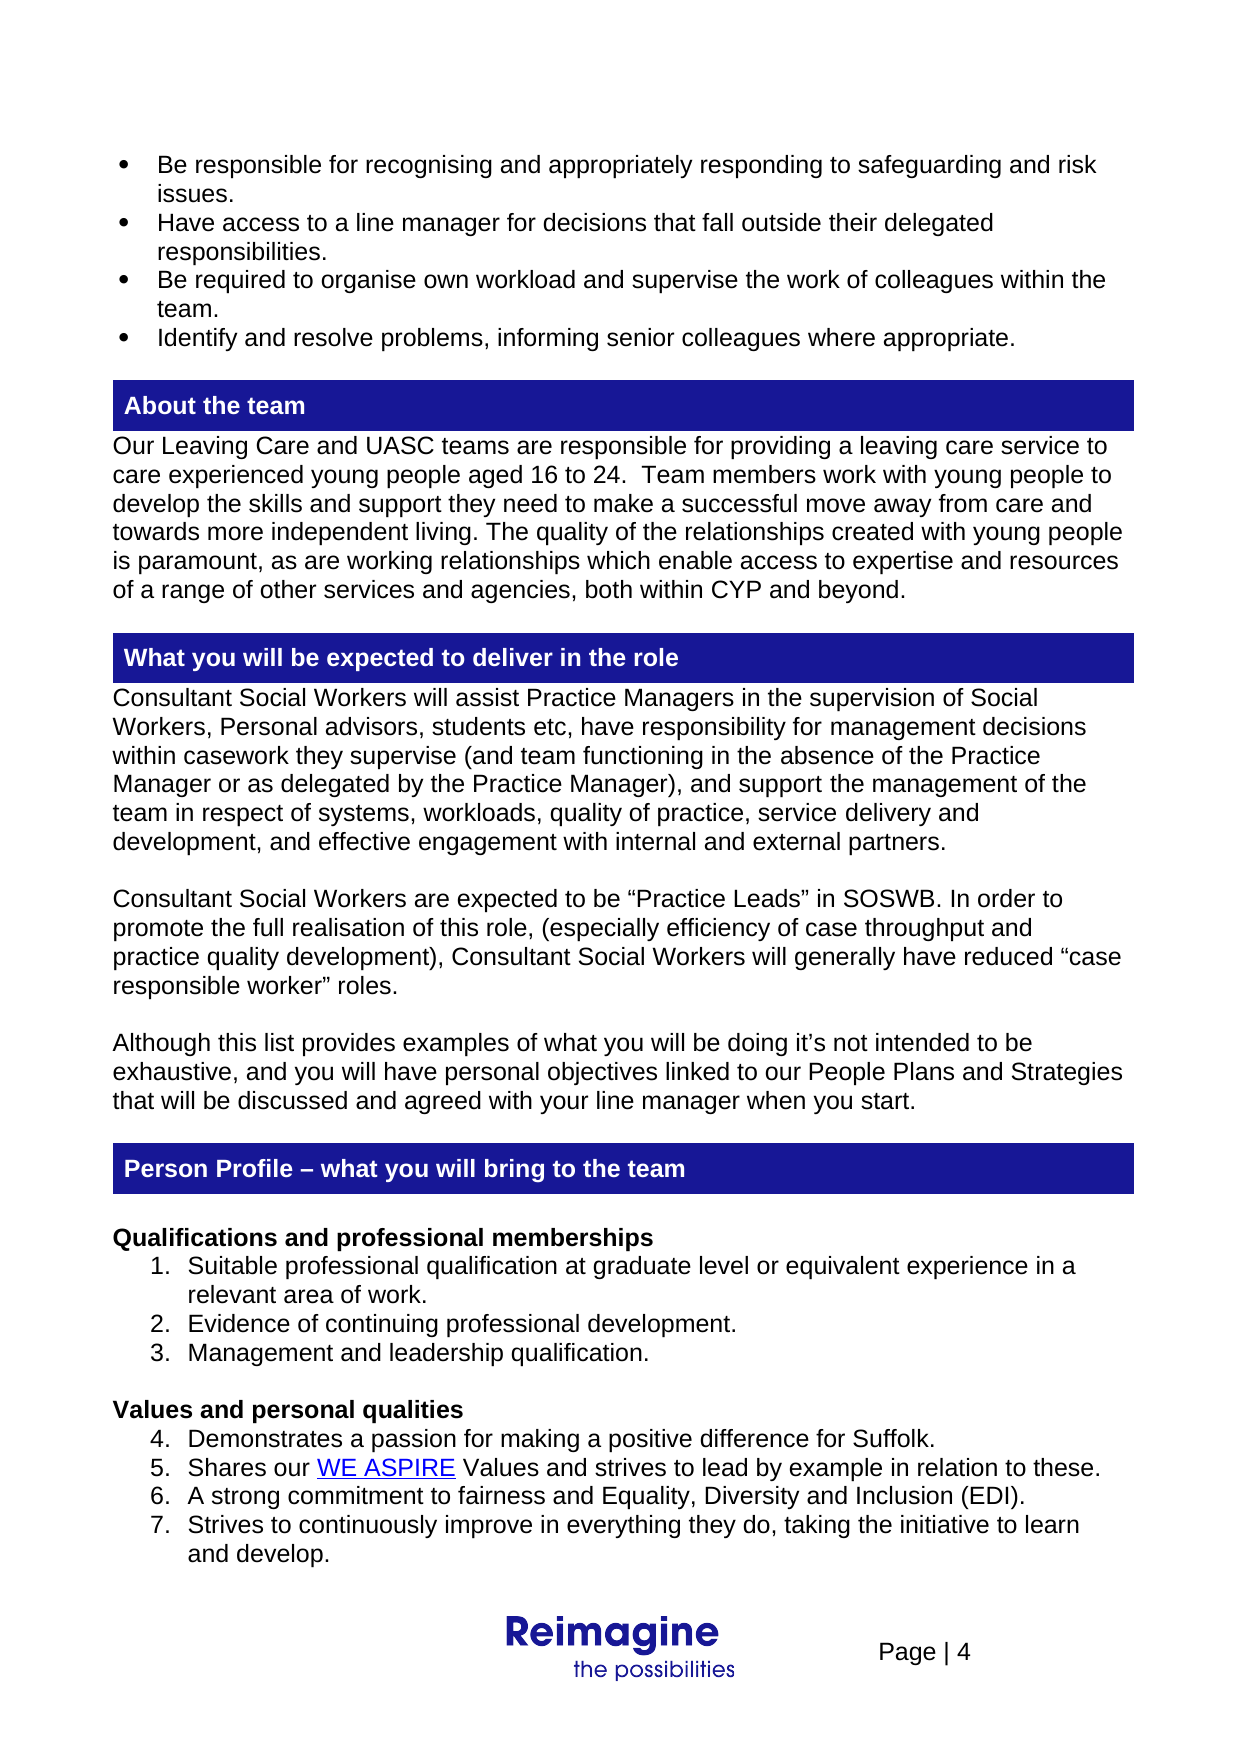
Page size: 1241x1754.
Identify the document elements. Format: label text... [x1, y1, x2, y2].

list Evidence of continuing professional development. [150, 1309, 1128, 1338]
table_header About the team [113, 380, 1134, 431]
list Be responsible for recognising and appropriately responding to safeguarding and risk issues. [119, 150, 1128, 208]
list Suitable professional qualification at graduate level or equivalent experience in a relevant area of work. [150, 1251, 1128, 1309]
text Consultant Social Workers will assist Practice Managers in the supervision of Social Workers, Personal advisors, students etc, have responsibility for management decisions within casework they supervise (and team functioning in the absence of the Practice Manager or as delegated by the Practice Manager), and support the management of the team in respect of systems, workloads, quality of practice, service delivery and development, and effective engagement with internal and external partners. [112, 683, 1128, 856]
list Strives to continuously improve in everything they do, taking the initiative to learn and develop. [150, 1510, 1128, 1568]
list A strong commitment to fairness and Equality, Diversity and Inclusion (EDI). [150, 1481, 1128, 1510]
list Management and leadership qualification. [150, 1338, 1128, 1366]
picture [506, 1616, 735, 1682]
table_header Person Profile – what you will bring to the team [113, 1143, 1134, 1194]
text Qualifications and professional memberships [112, 1223, 1128, 1251]
list Have access to a line manager for decisions that fall outside their delegated responsibilities. [119, 208, 1128, 265]
text Values and personal qualities [112, 1395, 1128, 1424]
list Identify and resolve problems, informing senior colleagues where appropriate. [119, 323, 1128, 352]
table_header What you will be expected to deliver in the role [113, 633, 1134, 683]
text Although this list provides examples of what you will be doing it’s not intended to be exhaustive, and you will have personal objectives linked to our People Plans and Strategies that will be discussed and agreed with your line manager when you start. [112, 1028, 1128, 1114]
list Be required to organise own workload and supervise the work of colleagues within the team. [119, 265, 1128, 323]
list Demonstrates a passion for making a positive difference for Suffolk. [150, 1424, 1128, 1453]
list Shares our WE ASPIRE Values and strives to lead by example in relation to these. [150, 1453, 1128, 1481]
text Consultant Social Workers are expected to be “Practice Leads” in SOSWB. In order to promote the full realisation of this role, (especially efficiency of case throughput and practice quality development), Consultant Social Workers will generally have reduced “case responsible worker” roles. [112, 884, 1128, 999]
text Our Leaving Care and UASC teams are responsible for providing a leaving care service to care experienced young people aged 16 to 24. Team members work with young people to develop the skills and support they need to make a successful move away from care and towards more independent living. The quality of the relationships created with young people is paramount, as are working relationships which enable access to expertise and resources of a range of other services and agencies, both within CYP and beyond. [112, 431, 1128, 604]
